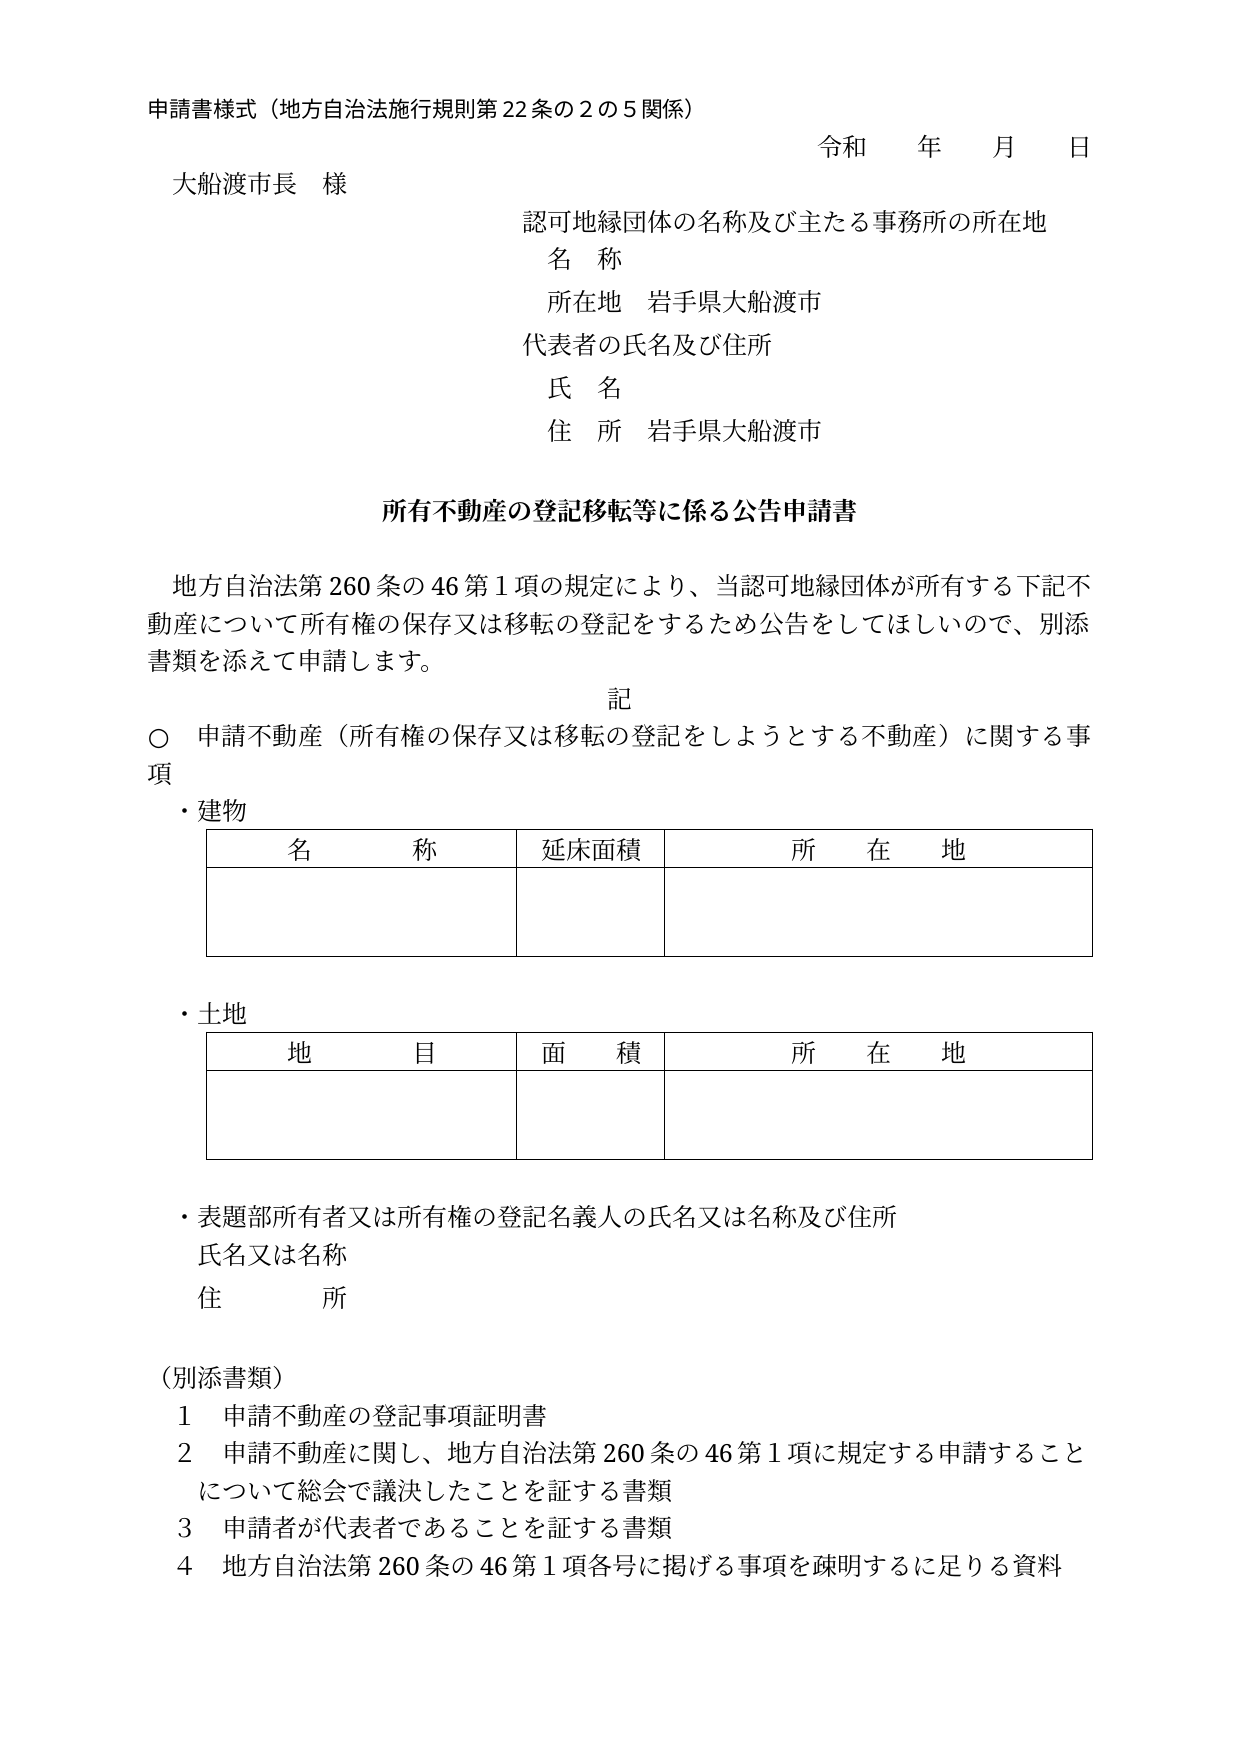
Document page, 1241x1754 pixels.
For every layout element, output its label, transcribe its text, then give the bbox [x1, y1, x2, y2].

text 氏名又は名称 [148, 1235, 1092, 1272]
text 住 所 [148, 1278, 1092, 1315]
text ３ 申請者が代表者であることを証する書類 [148, 1508, 1092, 1545]
text ・表題部所有者又は所有権の登記名義人の氏名又は名称及び住所 [148, 1197, 1092, 1235]
table_cell [517, 868, 664, 956]
table_header 地 目 [207, 1033, 516, 1070]
table_header 所 在 地 [665, 830, 1092, 867]
text 所在地 岩手県大船渡市 [148, 282, 1092, 320]
text 令和 年 月 日 [148, 127, 1092, 164]
table_cell [517, 1071, 664, 1159]
text 住 所 岩手県大船渡市 [148, 411, 1092, 448]
table_header 延床面積 [517, 830, 664, 867]
text １ 申請不動産の登記事項証明書 [148, 1395, 1092, 1433]
table_cell [207, 868, 516, 956]
text ○ 申請不動産（所有権の保存又は移転の登記をしようとする不動産）に関する事項 [148, 716, 1092, 791]
text ・建物 [148, 791, 1092, 828]
table_header 所 在 地 [665, 1033, 1092, 1070]
text ４ 地方自治法第260条の46第１項各号に掲げる事項を疎明するに足りる資料 [148, 1545, 1092, 1583]
text 認可地縁団体の名称及び主たる事務所の所在地 [148, 202, 1092, 239]
subtitle 記 [148, 678, 1092, 716]
text （別添書類） [148, 1358, 1092, 1395]
text ２ 申請不動産に関し、地方自治法第260条の46第１項に規定する申請することについて総会で議決したことを証する書類 [148, 1433, 1092, 1508]
table_cell [207, 1071, 516, 1159]
text 大船渡市長 様 [148, 164, 1092, 202]
text ・土地 [148, 994, 1092, 1032]
table_cell [665, 868, 1092, 956]
text 氏 名 [148, 368, 1092, 405]
text 代表者の氏名及び住所 [148, 325, 1092, 363]
table_cell [665, 1071, 1092, 1159]
table_header 名 称 [207, 830, 516, 867]
text 申請書様式（地方自治法施行規則第22条の２の５関係） [148, 89, 1092, 127]
text 名 称 [148, 239, 1092, 277]
text 地方自治法第260条の46第１項の規定により、当認可地縁団体が所有する下記不動産について所有権の保存又は移転の登記をするため公告をしてほしいので、別添書類を添えて申請します。 [148, 566, 1092, 678]
table_header 面 積 [517, 1033, 664, 1070]
text 所有不動産の登記移転等に係る公告申請書 [148, 491, 1092, 528]
